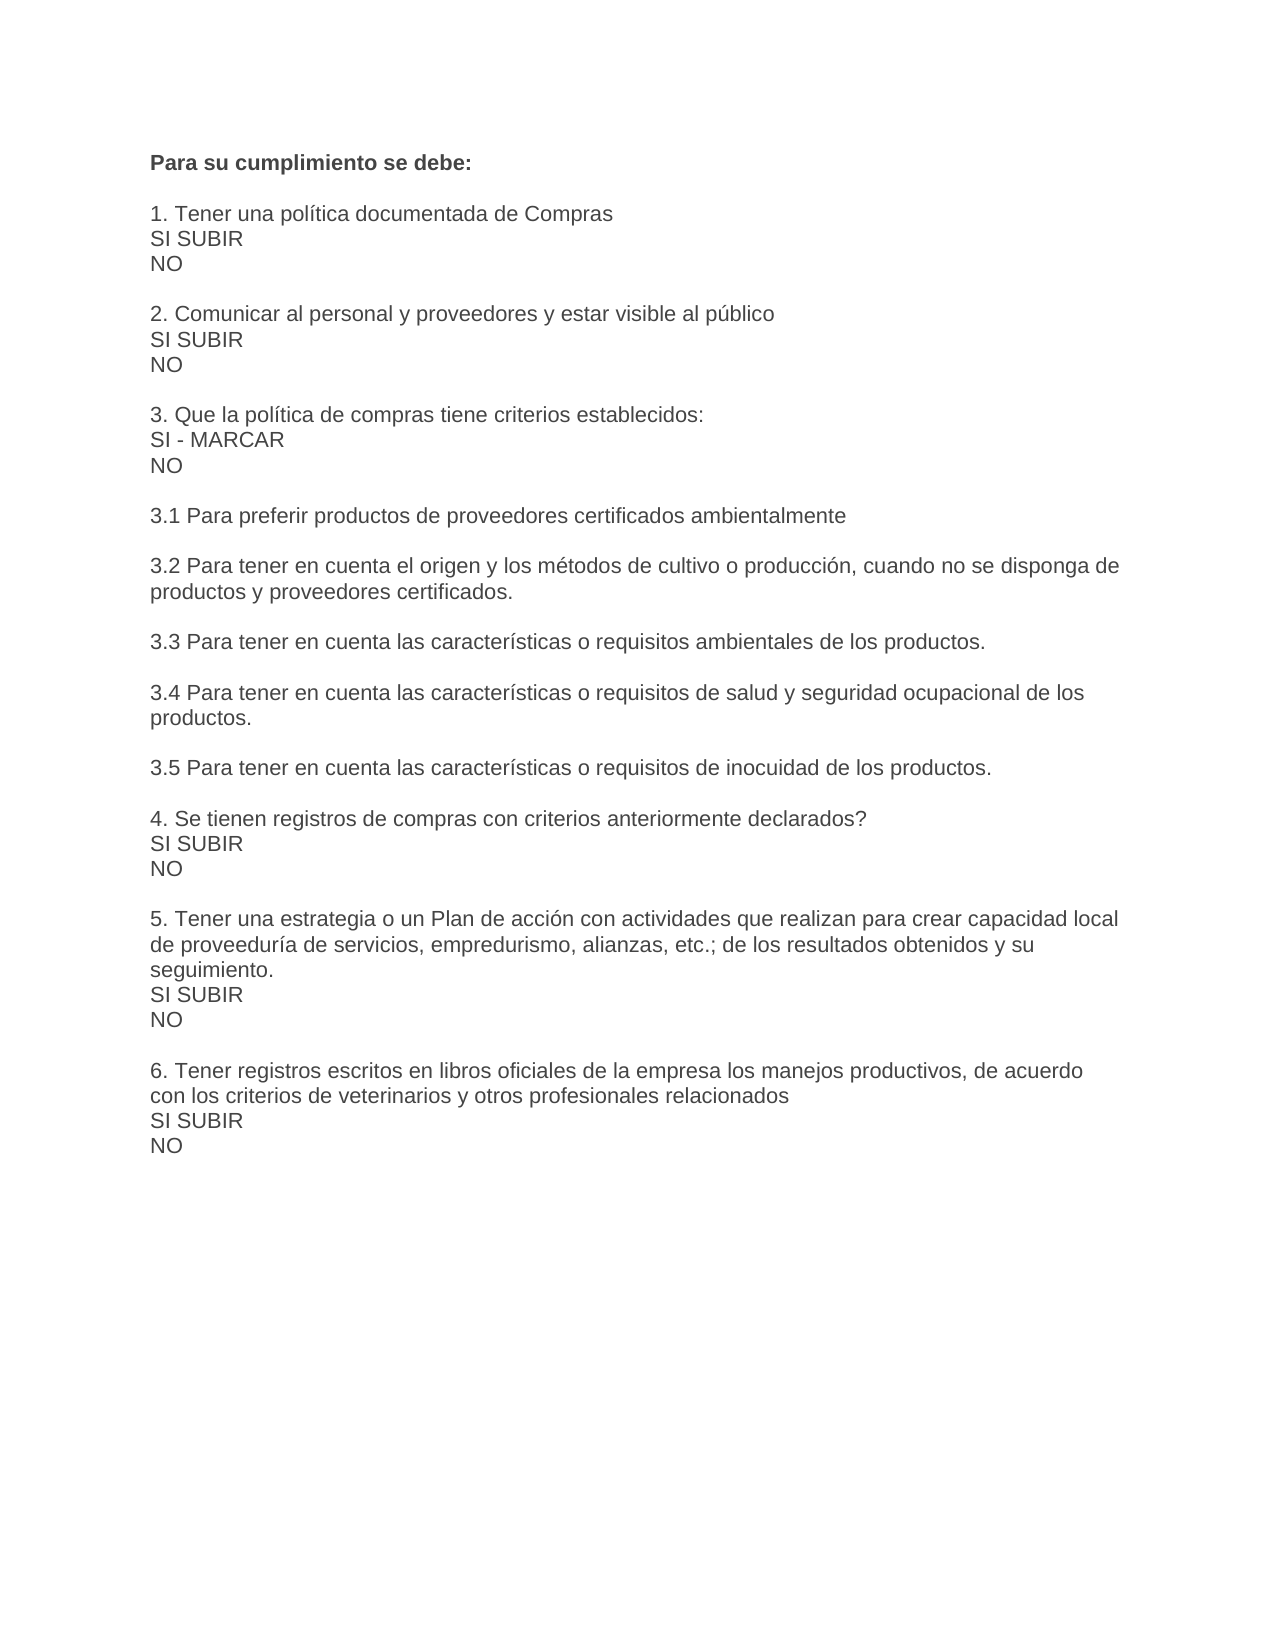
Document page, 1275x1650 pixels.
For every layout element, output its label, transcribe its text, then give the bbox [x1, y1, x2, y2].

text 3. Que la política de compras tiene criterios establecidos: [150, 377, 1125, 427]
text 1. Tener una política documentada de Compras [150, 175, 1125, 226]
text NO [150, 1007, 1125, 1032]
text 4. Se tienen registros de compras con criterios anteriormente declarados? [150, 780, 1125, 831]
text 3.4 Para tener en cuenta las características o requisitos de salud y seguridad ocupacional de los productos. [150, 654, 1125, 730]
text SI - MARCAR [150, 427, 1125, 452]
text NO [150, 1133, 1125, 1158]
text 6. Tener registros escritos en libros oficiales de la empresa los manejos productivos, de acuerdo con los criterios de veterinarios y otros profesionales relacionados [150, 1032, 1125, 1108]
text SI SUBIR [150, 982, 1125, 1007]
text 5. Tener una estrategia o un Plan de acción con actividades que realizan para crear capacidad local de proveeduría de servicios, empredurismo, alianzas, etc.; de los resultados obtenidos y su seguimiento. [150, 881, 1125, 982]
text 3.5 Para tener en cuenta las características o requisitos de inocuidad de los productos. [150, 730, 1125, 780]
text SI SUBIR [150, 326, 1125, 352]
text 2. Comunicar al personal y proveedores y estar visible al público [150, 276, 1125, 326]
text 3.1 Para preferir productos de proveedores certificados ambientalmente [150, 478, 1125, 528]
text SI SUBIR [150, 831, 1125, 856]
text NO [150, 251, 1125, 276]
text NO [150, 856, 1125, 881]
text NO [150, 352, 1125, 377]
text 3.2 Para tener en cuenta el origen y los métodos de cultivo o producción, cuando no se disponga de productos y proveedores certificados. [150, 528, 1125, 604]
text NO [150, 452, 1125, 478]
text SI SUBIR [150, 1108, 1125, 1133]
text SI SUBIR [150, 226, 1125, 251]
text 3.3 Para tener en cuenta las características o requisitos ambientales de los productos. [150, 604, 1125, 654]
text Para su cumplimiento se debe: [150, 150, 1125, 175]
